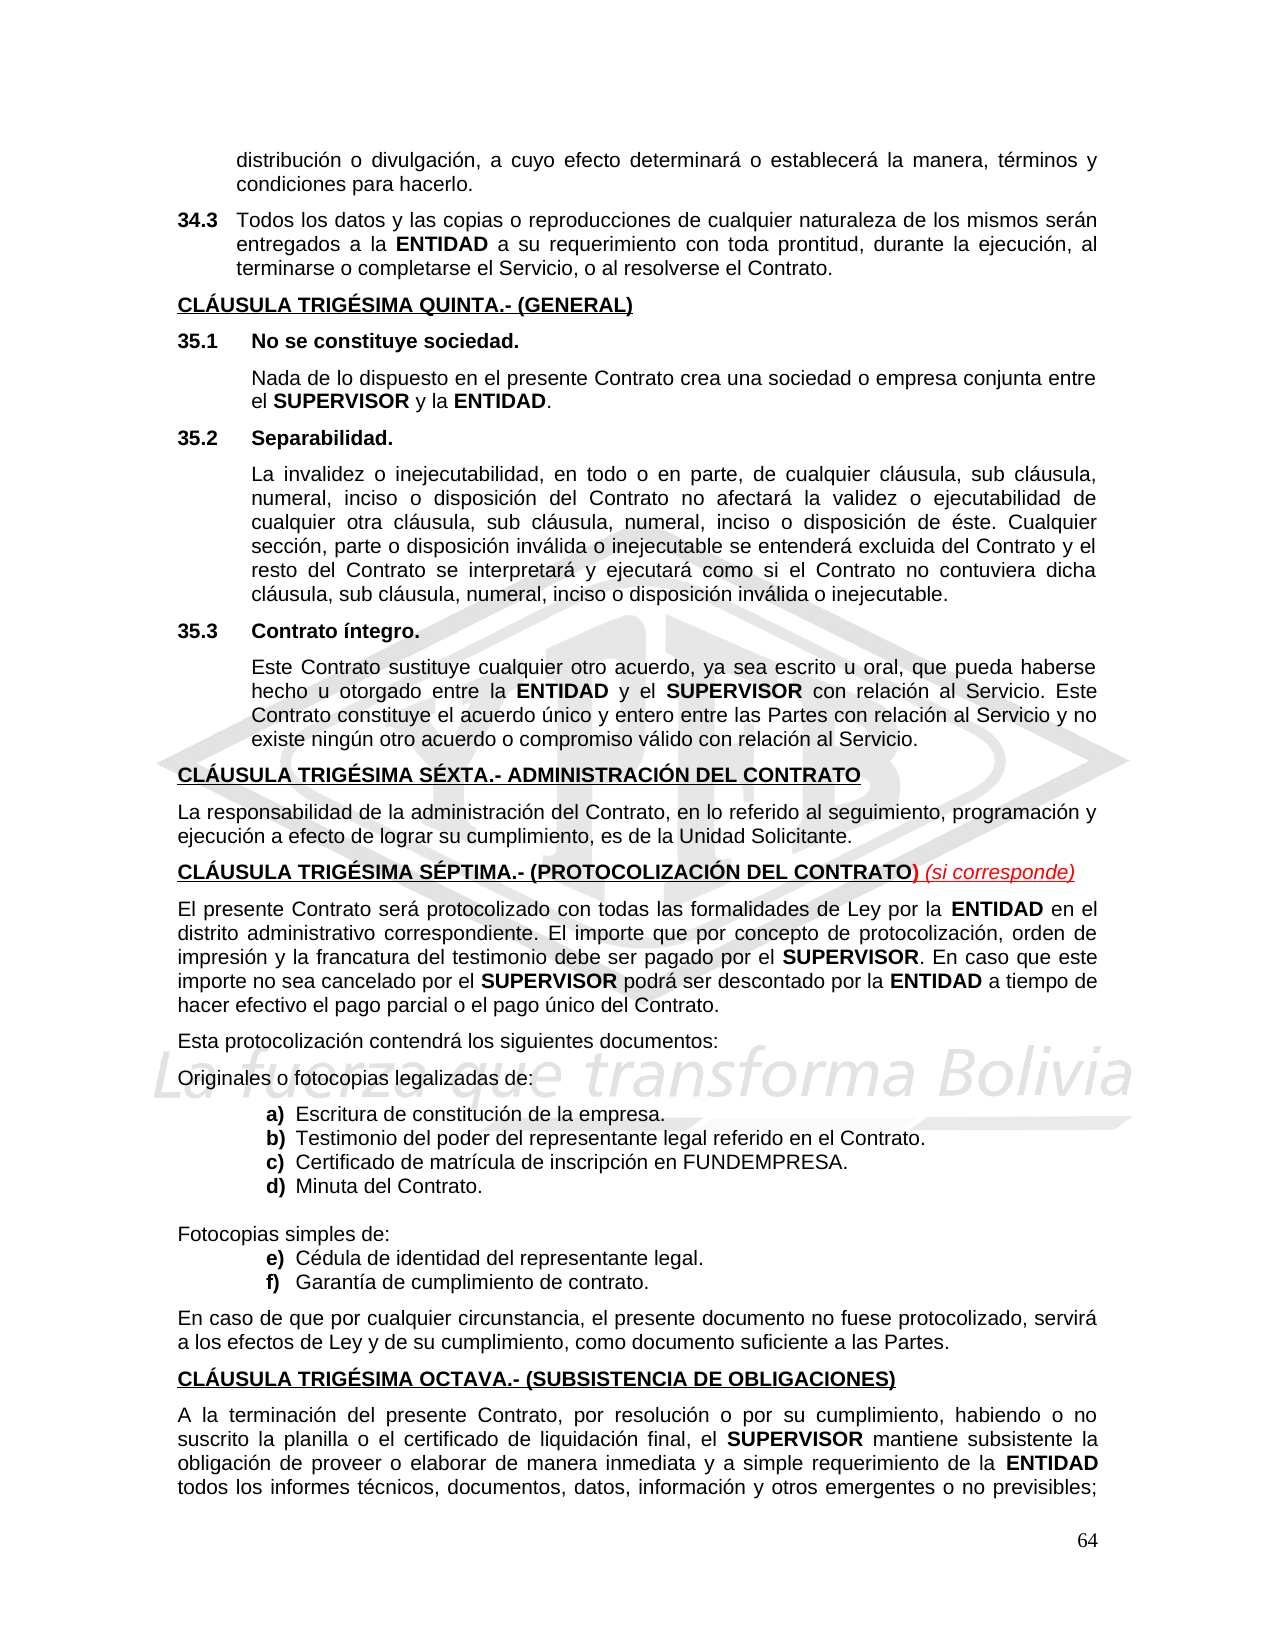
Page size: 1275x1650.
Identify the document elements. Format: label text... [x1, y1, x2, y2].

text Originales o fotocopias legalizadas de: [177, 1065, 1098, 1089]
text Este Contrato sustituye cualquier otro acuerdo, ya sea escrito u oral, que pueda haberse hecho u otorgado entre la ENTIDAD y el SUPERVISOR con relación al Servicio. Este Contrato constituye el acuerdo único y entero entre las Partes con relación al Servicio y no existe ningún otro acuerdo o compromiso válido con relación al Servicio. [251, 655, 1098, 751]
text Nada de lo dispuesto en el presente Contrato crea una sociedad o empresa conjunta entre el SUPERVISOR y la ENTIDAD. [251, 365, 1098, 413]
text En caso de que por cualquier circunstancia, el presente documento no fuese protocolizado, servirá a los efectos de Ley y de su cumplimiento, como documento suficiente a las Partes. [177, 1306, 1098, 1354]
text CLÁUSULA TRIGÉSIMA OCTAVA.- (SUBSISTENCIA DE OBLIGACIONES) [177, 1366, 1098, 1390]
list Garantía de cumplimiento de contrato. [266, 1269, 1098, 1293]
list Minuta del Contrato. [266, 1174, 1098, 1198]
list Certificado de matrícula de inscripción en FUNDEMPRESA. [266, 1150, 1098, 1174]
list Cédula de identidad del representante legal. [266, 1246, 1098, 1269]
text Fotocopias simples de: [177, 1222, 1098, 1246]
text 35.1 No se constituye sociedad. [177, 329, 1098, 353]
list Testimonio del poder del representante legal referido en el Contrato. [266, 1126, 1098, 1150]
text 35.2 Separabilidad. [177, 426, 1098, 450]
text La invalidez o inejecutabilidad, en todo o en parte, de cualquier cláusula, sub cláusula, numeral, inciso o disposición del Contrato no afectará la validez o ejecutabilidad de cualquier otra cláusula, sub cláusula, numeral, inciso o disposición de éste. Cualquier sección, parte o disposición inválida o inejecutable se entenderá excluida del Contrato y el resto del Contrato se interpretará y ejecutará como si el Contrato no contuviera dicha cláusula, sub cláusula, numeral, inciso o disposición inválida o inejecutable. [251, 462, 1098, 606]
text El presente Contrato será protocolizado con todas las formalidades de Ley por la ENTIDAD en el distrito administrativo correspondiente. El importe que por concepto de protocolización, orden de impresión y la francatura del testimonio debe ser pagado por el SUPERVISOR. En caso que este importe no sea cancelado por el SUPERVISOR podrá ser descontado por la ENTIDAD a tiempo de hacer efectivo el pago parcial o el pago único del Contrato. [177, 897, 1098, 1016]
text CLÁUSULA TRIGÉSIMA SÉPTIMA.- (PROTOCOLIZACIÓN DEL CONTRATO) (si corresponde) [177, 860, 1098, 884]
text Esta protocolización contendrá los siguientes documentos: [177, 1029, 1098, 1053]
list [177, 148, 1098, 196]
list Escritura de constitución de la empresa. [266, 1102, 1098, 1126]
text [177, 1403, 1098, 1499]
list Todos los datos y las copias o reproducciones de cualquier naturaleza de los mismos serán entregados a la ENTIDAD a su requerimiento con toda prontitud, durante la ejecución, al terminarse o completarse el Servicio, o al resolverse el Contrato. [177, 208, 1098, 280]
text La responsabilidad de la administración del Contrato, en lo referido al seguimiento, programación y ejecución a efecto de lograr su cumplimiento, es de la Unidad Solicitante. [177, 800, 1098, 848]
text 35.3 Contrato íntegro. [177, 618, 1098, 642]
text CLÁUSULA TRIGÉSIMA QUINTA.- (GENERAL) [177, 292, 1098, 316]
text CLÁUSULA TRIGÉSIMA SÉXTA.- ADMINISTRACIÓN DEL CONTRATO [177, 763, 1098, 787]
